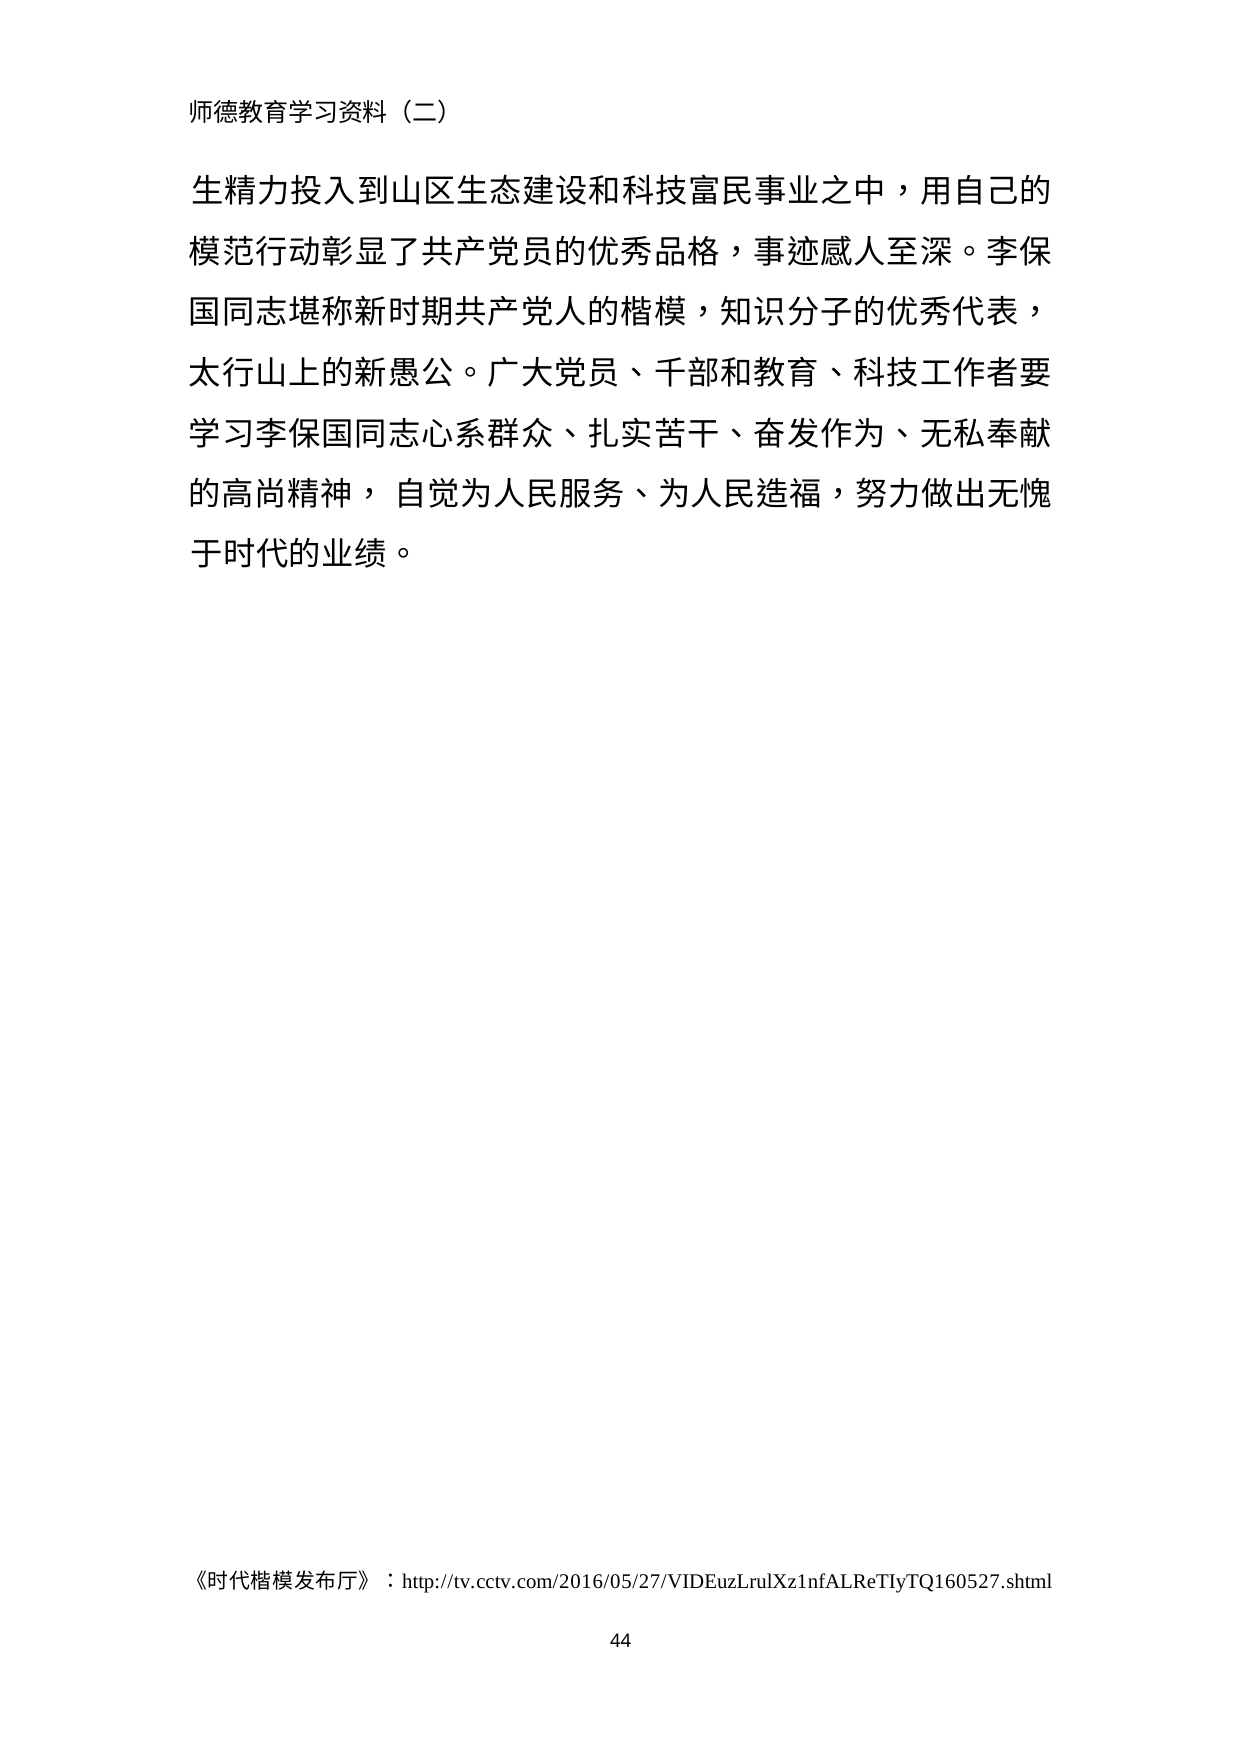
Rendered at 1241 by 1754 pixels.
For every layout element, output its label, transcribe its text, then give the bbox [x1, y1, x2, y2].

text 《时代楷模发布厅》：http://tv.cctv.com/2016/05/27/VIDEuzLrulXz1nfALReTIyTQ160527.shtml [186, 1567, 1054, 1594]
text 于时代的业绩。 [191, 532, 1054, 575]
text 生精力投入到山区生态建设和科技富民事业之中，用自己的 模范行动彰显了共产党员的优秀品格，事迹感人至深。李保 国同志堪称新时期共产党人的楷模，知识分子的优秀代表， 太行山上的新愚公。广大党员、千部和教育、科技工作者要 学习李保国同志心系群众、扎实苦干、奋发作为、无私奉献 的高尚精神， 自觉为人民服务、为人民造福，努力做出无愧 [189, 168, 1053, 515]
text 师德教育学习资料（二） [188, 95, 1054, 129]
